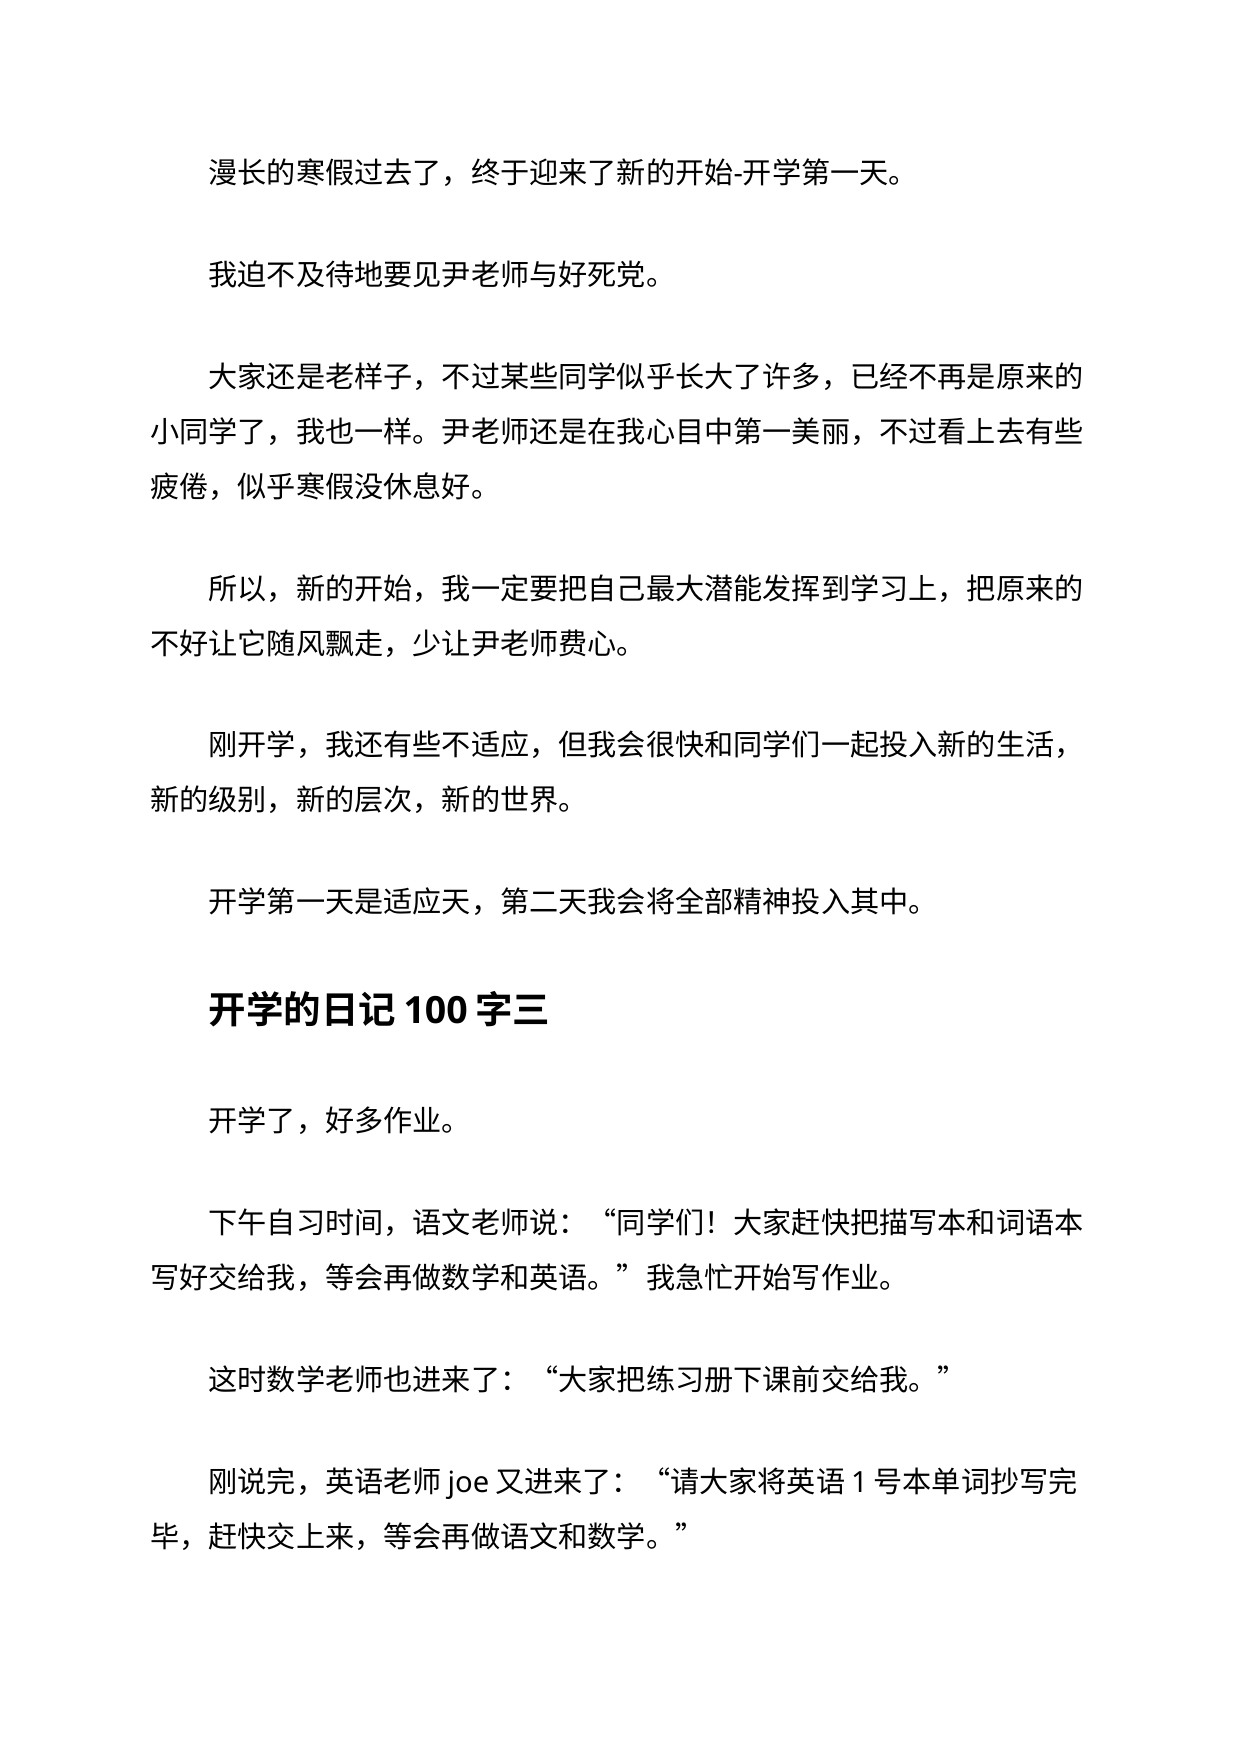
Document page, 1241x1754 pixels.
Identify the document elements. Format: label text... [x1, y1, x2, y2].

text 开学的日记100字三 [150, 980, 1090, 1035]
text 大家还是老样子，不过某些同学似乎长大了许多，已经不再是原来的小同学了，我也一样。尹老师还是在我心目中第一美丽，不过看上去有些疲倦，似乎寒假没休息好。 [150, 354, 1090, 506]
text 我迫不及待地要见尹老师与好死党。 [150, 252, 1090, 294]
text 漫长的寒假过去了，终于迎来了新的开始-开学第一天。 [150, 150, 1090, 192]
text 刚开学，我还有些不适应，但我会很快和同学们一起投入新的生活，新的级别，新的层次，新的世界。 [150, 722, 1090, 819]
text 开学了，好多作业。 [150, 1098, 1090, 1140]
text 所以，新的开始，我一定要把自己最大潜能发挥到学习上，把原来的不好让它随风飘走，少让尹老师费心。 [150, 565, 1090, 662]
text 开学第一天是适应天，第二天我会将全部精神投入其中。 [150, 879, 1090, 921]
text 这时数学老师也进来了：“大家把练习册下课前交给我。” [150, 1356, 1090, 1399]
text 刚说完，英语老师joe又进来了：“请大家将英语1号本单词抄写完毕，赶快交上来，等会再做语文和数学。” [150, 1458, 1090, 1556]
text 下午自习时间，语文老师说：“同学们！大家赶快把描写本和词语本写好交给我，等会再做数学和英语。”我急忙开始写作业。 [150, 1200, 1090, 1297]
